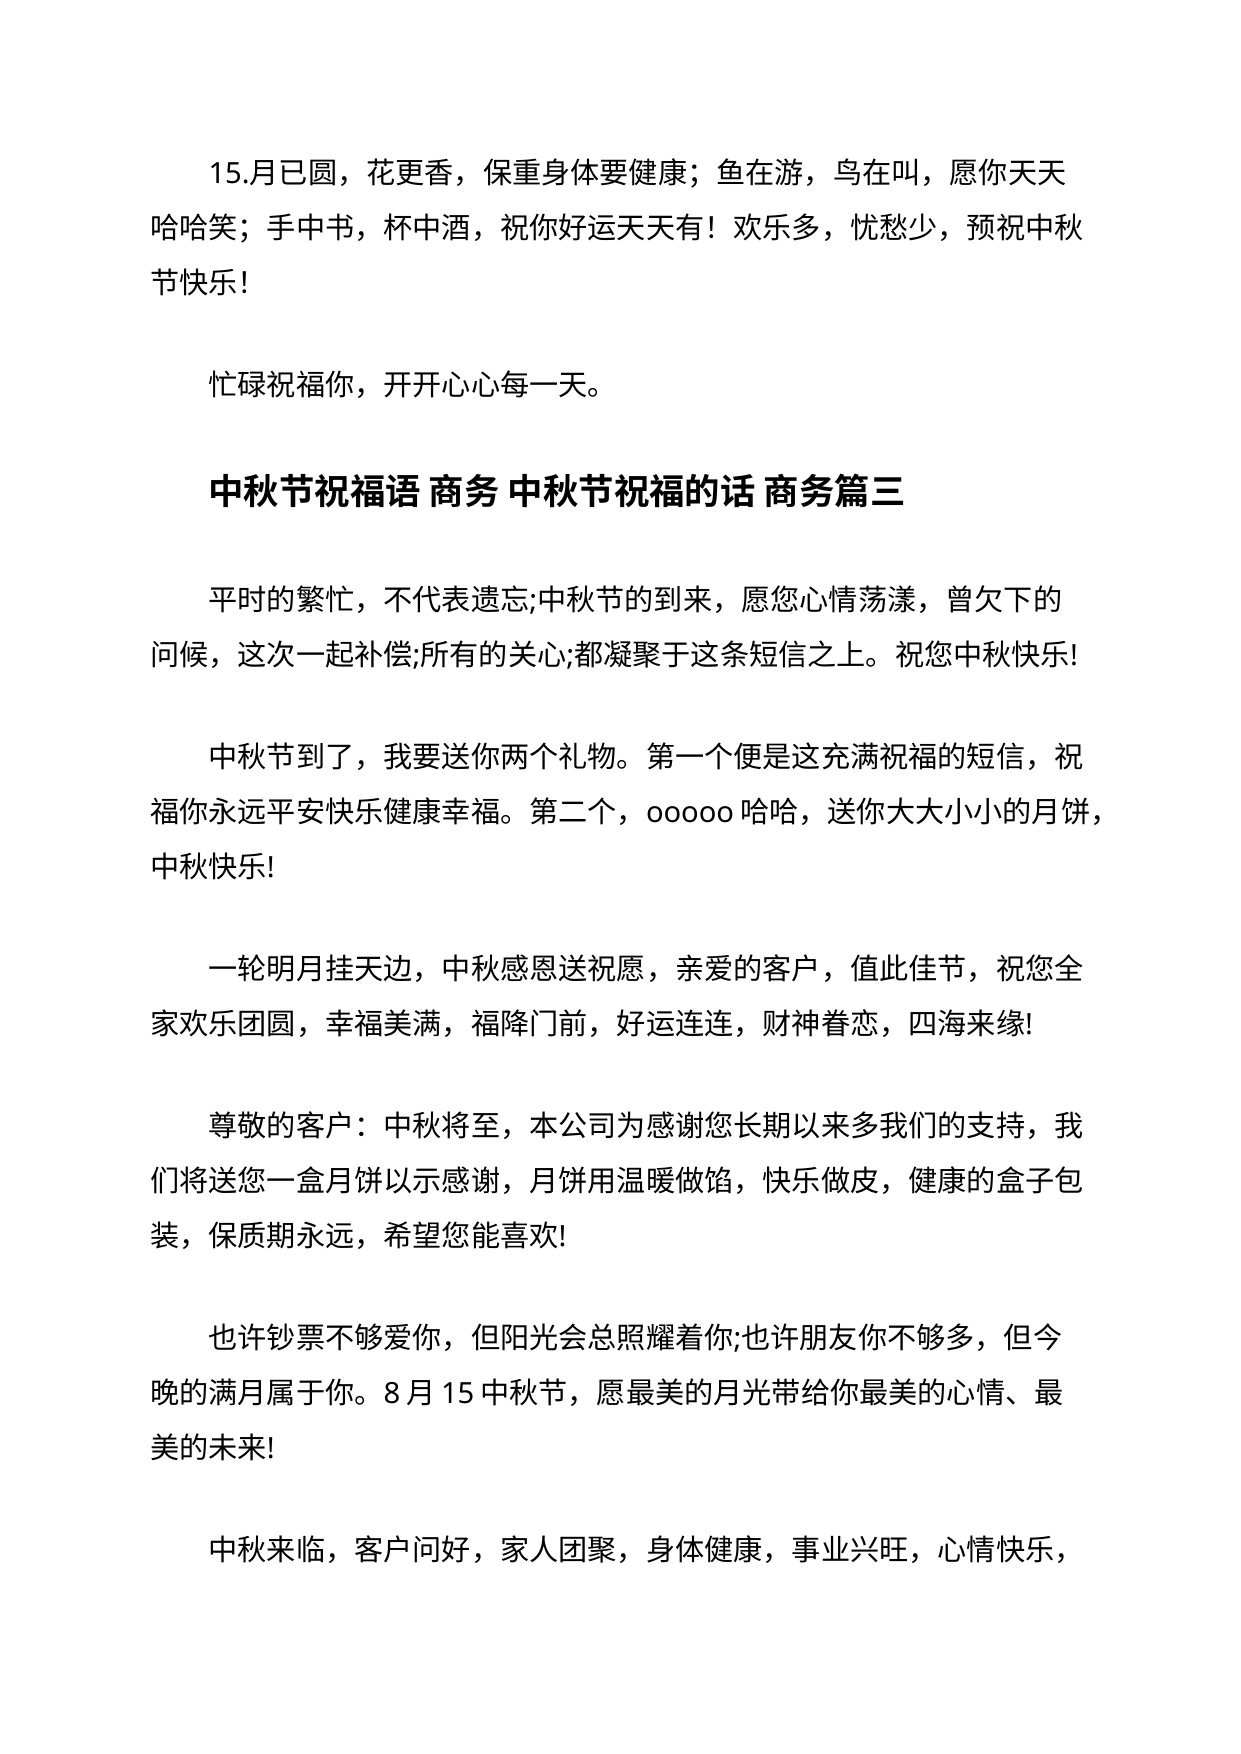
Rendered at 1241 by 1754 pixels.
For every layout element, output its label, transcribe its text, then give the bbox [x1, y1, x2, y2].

text 中秋节祝福语 商务 中秋节祝福的话 商务篇三 [150, 463, 1090, 515]
text 平时的繁忙，不代表遗忘;中秋节的到来，愿您心情荡漾，曾欠下的问候，这次一起补偿;所有的关心;都凝聚于这条短信之上。祝您中秋快乐! [150, 577, 1090, 674]
text 15.月已圆，花更香，保重身体要健康；鱼在游，鸟在叫，愿你天天哈哈笑；手中书，杯中酒，祝你好运天天有！欢乐多，忧愁少，预祝中秋节快乐！ [150, 150, 1090, 302]
text 也许钞票不够爱你，但阳光会总照耀着你;也许朋友你不够多，但今晚的满月属于你。8月15中秋节，愿最美的月光带给你最美的心情、最美的未来! [150, 1314, 1090, 1467]
text 一轮明月挂天边，中秋感恩送祝愿，亲爱的客户，值此佳节，祝您全家欢乐团圆，幸福美满，福降门前，好运连连，财神眷恋，四海来缘! [150, 946, 1090, 1043]
text 忙碌祝福你，开开心心每一天。 [150, 362, 1090, 404]
text 尊敬的客户：中秋将至，本公司为感谢您长期以来多我们的支持，我们将送您一盒月饼以示感谢，月饼用温暖做馅，快乐做皮，健康的盒子包装，保质期永远，希望您能喜欢! [150, 1103, 1090, 1255]
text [150, 1526, 1090, 1569]
text 中秋节到了，我要送你两个礼物。第一个便是这充满祝福的短信，祝福你永远平安快乐健康幸福。第二个，ooooo哈哈，送你大大小小的月饼，中秋快乐! [150, 734, 1090, 886]
